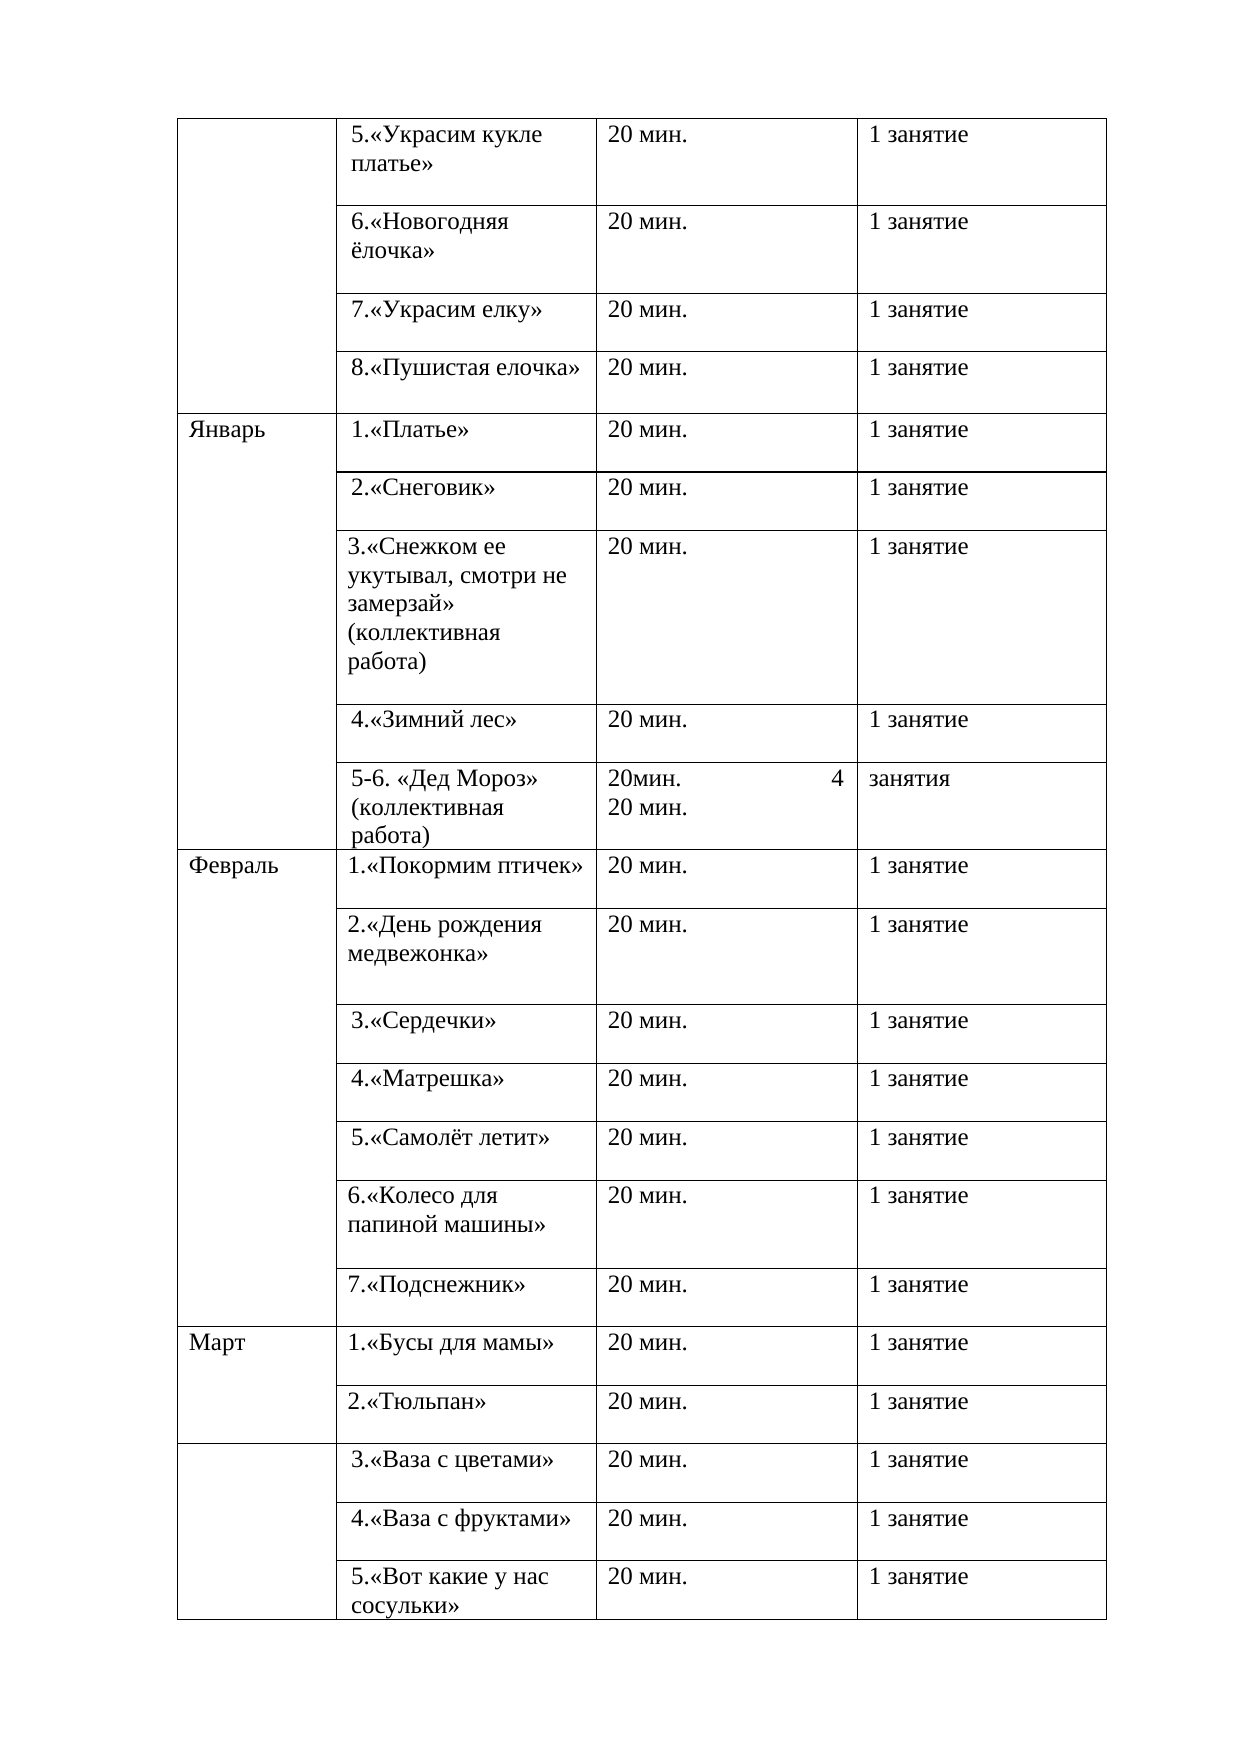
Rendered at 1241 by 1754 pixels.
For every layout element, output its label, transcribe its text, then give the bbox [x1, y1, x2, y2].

table_cell 20 мин. [597, 909, 857, 1004]
table_cell 20 мин. [597, 531, 857, 703]
table_cell 1.«Покормим птичек» [337, 850, 596, 908]
table_cell 3.«Ваза с цветами» [337, 1444, 596, 1502]
table_cell 2.«Снеговик» [337, 473, 596, 530]
table_cell 1 занятие [858, 1122, 1106, 1179]
table_cell 5.«Самолёт летит» [337, 1122, 596, 1179]
table_cell 20 мин. [597, 850, 857, 908]
table_cell 1 занятие [858, 1327, 1106, 1385]
table_cell Март [178, 1327, 336, 1443]
table_cell 2.«Тюльпан» [337, 1386, 596, 1443]
table_cell 20 мин. [597, 1122, 857, 1179]
table_cell 1 занятие [858, 1444, 1106, 1502]
table_cell 1.«Бусы для мамы» [337, 1327, 596, 1385]
table_cell 20 мин. [597, 1005, 857, 1062]
table_cell 1 занятие [858, 294, 1106, 351]
table_cell 2.«День рождения медвежонка» [337, 909, 596, 1004]
table_cell 20 мин. [597, 1327, 857, 1385]
table_cell 7.«Подснежник» [337, 1269, 596, 1326]
table_cell 1 занятие [858, 850, 1106, 908]
table_cell 1 занятие [858, 1503, 1106, 1560]
table_cell 20 мин. [597, 1561, 857, 1619]
table_cell 20 мин. [597, 352, 857, 413]
table_cell 1 занятие [858, 206, 1106, 293]
table_cell 1 занятие [858, 1561, 1106, 1619]
table_cell 1 занятие [858, 705, 1106, 762]
table_cell 6.«Новогодняя ёлочка» [337, 206, 596, 293]
table_cell 7.«Украсим елку» [337, 294, 596, 351]
table_cell 20 мин. [597, 206, 857, 293]
table_cell 20 мин. [597, 473, 857, 530]
table_cell Январь [178, 414, 336, 849]
table_cell 1 занятие [858, 1181, 1106, 1268]
table_cell 20 мин. [597, 294, 857, 351]
table_cell 20 мин. [597, 705, 857, 762]
table_cell 5-6. «Дед Мороз» (коллективная работа) [337, 763, 596, 849]
table_cell 20 мин. [597, 1503, 857, 1560]
table_cell 1 занятие [858, 1386, 1106, 1443]
table_cell 20 мин. [597, 1386, 857, 1443]
table_cell 1 занятие [858, 909, 1106, 1004]
table_cell 1 занятие [858, 1064, 1106, 1121]
table_cell 1 занятие [858, 352, 1106, 413]
table_cell 1 занятие [858, 414, 1106, 471]
table_cell занятия [858, 763, 1106, 849]
table_cell 4.«Ваза с фруктами» [337, 1503, 596, 1560]
table_cell 20 мин. [597, 414, 857, 471]
table_cell 3.«Сердечки» [337, 1005, 596, 1062]
table_cell 1 занятие [858, 531, 1106, 703]
table_cell 3.«Снежком ее укутывал, смотри не замерзай» (коллективная работа) [337, 531, 596, 703]
table_cell 20 мин. [597, 119, 857, 205]
table_cell 20 мин. [597, 1064, 857, 1121]
table_cell 20 мин. [597, 1181, 857, 1268]
table_cell 5.«Вот какие у нас сосульки» [337, 1561, 596, 1619]
table_cell Февраль [178, 850, 336, 1326]
table_cell 4.«Зимний лес» [337, 705, 596, 762]
table_cell 20мин. 20 мин. [597, 763, 857, 849]
table_cell 20 мин. [597, 1269, 857, 1326]
table_cell 4.«Матрешка» [337, 1064, 596, 1121]
table_cell 1 занятие [858, 1005, 1106, 1062]
table_cell 1 занятие [858, 119, 1106, 205]
table_cell 1 занятие [858, 1269, 1106, 1326]
table_cell 8.«Пушистая елочка» [337, 352, 596, 413]
table_cell 20 мин. [597, 1444, 857, 1502]
table_cell 5.«Украсим кукле платье» [337, 119, 596, 205]
table_cell [178, 1444, 336, 1619]
table_cell 1.«Платье» [337, 414, 596, 471]
table_cell 1 занятие [858, 473, 1106, 530]
table_cell 6.«Колесо для папиной машины» [337, 1181, 596, 1268]
